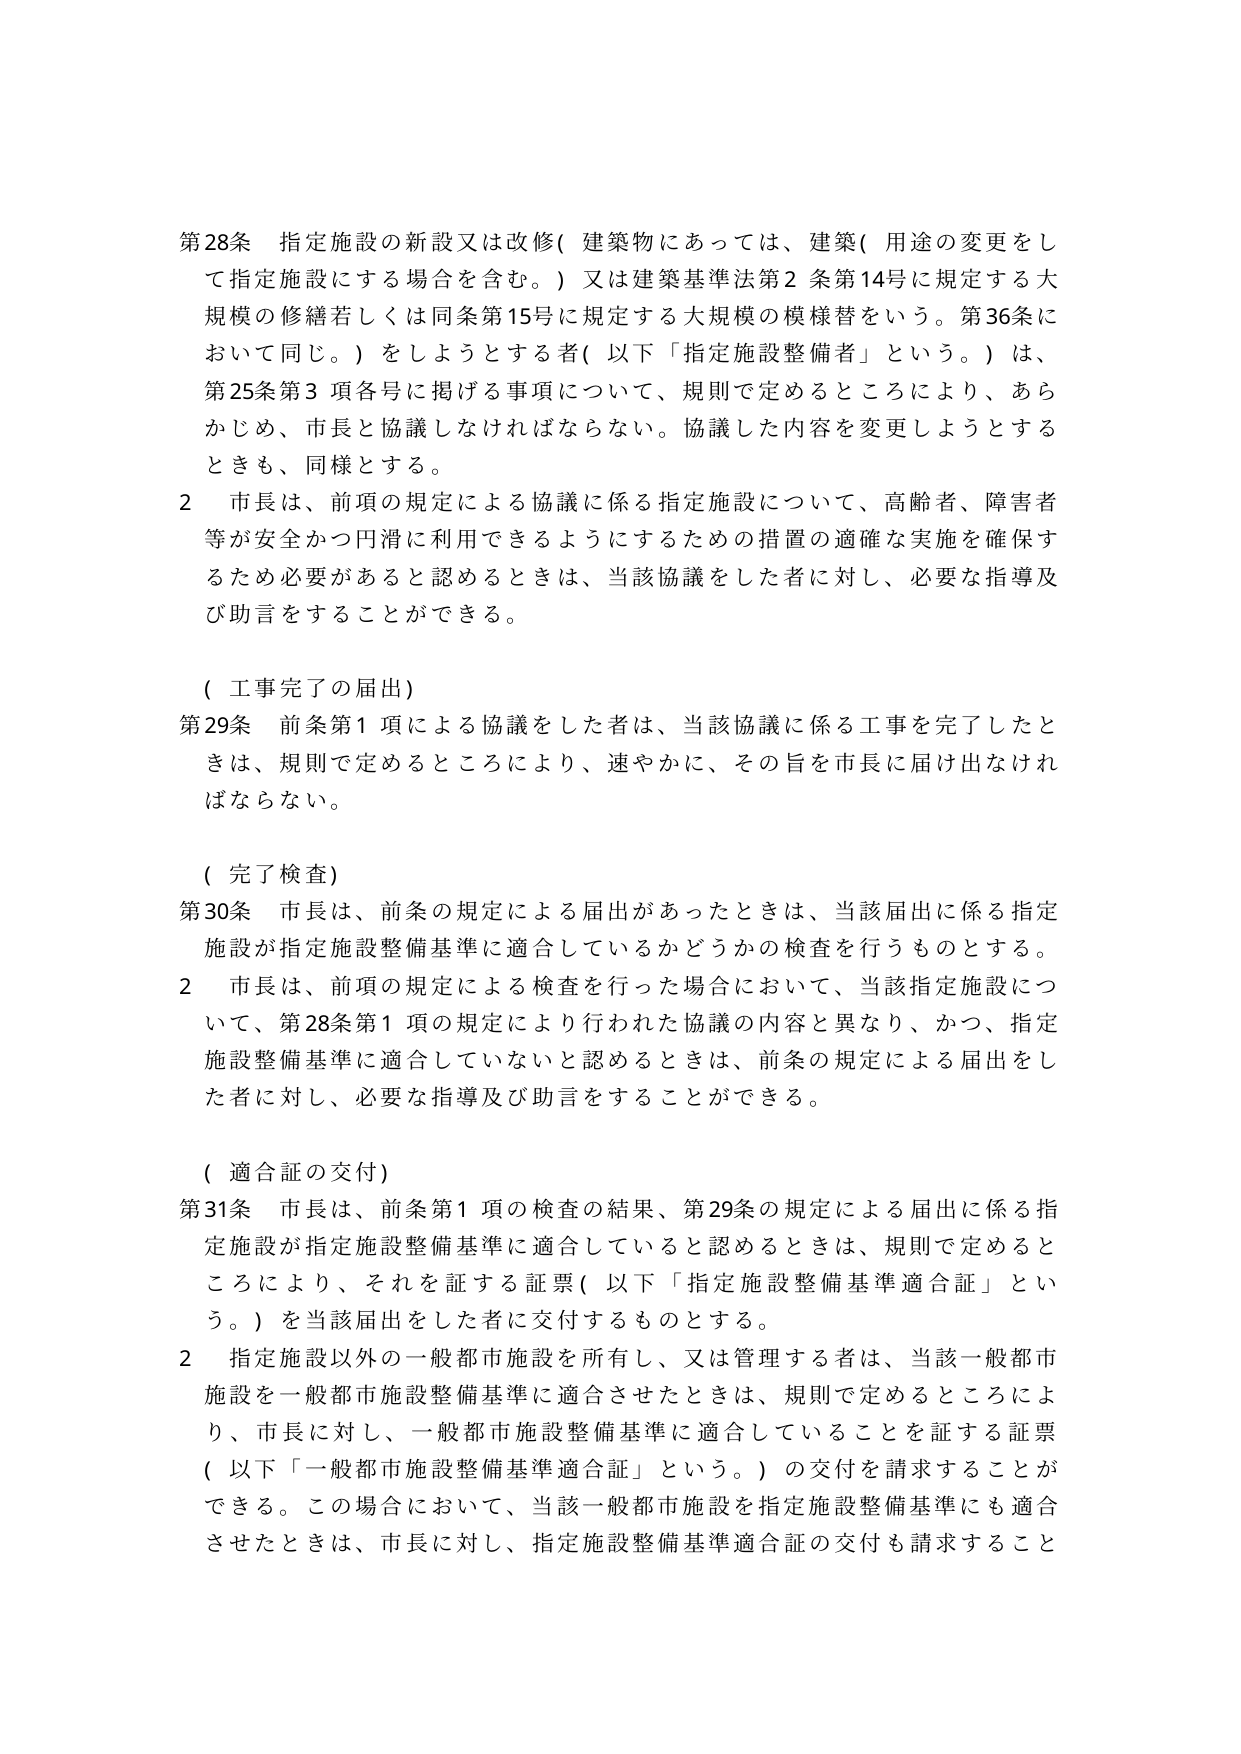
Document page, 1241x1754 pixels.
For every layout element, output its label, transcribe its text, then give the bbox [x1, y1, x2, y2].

text (工事完了の届出) [200, 668, 1061, 706]
text 第31条 市長は、前条第1項の検査の結果、第29条の規定による届出に係る指定施設が指定施設整備基準に適合していると認めるときは、規則で定めるところにより、それを証する証票(以下「指定施設整備基準適合証」という。)を当該届出をした者に交付するものとする。 [179, 1189, 1061, 1338]
text 2 市長は、前項の規定による協議に係る指定施設について、高齢者、障害者等が安全かつ円滑に利用できるようにするための措置の適確な実施を確保するため必要があると認めるときは、当該協議をした者に対し、必要な指導及び助言をすることができる。 [179, 483, 1061, 631]
text (完了検査) [200, 854, 1061, 892]
text (適合証の交付) [200, 1152, 1061, 1189]
text 2 市長は、前項の規定による検査を行った場合において、当該指定施設について、第28条第1項の規定により行われた協議の内容と異なり、かつ、指定施設整備基準に適合していないと認めるときは、前条の規定による届出をした者に対し、必要な指導及び助言をすることができる。 [179, 966, 1061, 1115]
text 第30条 市長は、前条の規定による届出があったときは、当該届出に係る指定施設が指定施設整備基準に適合しているかどうかの検査を行うものとする。 [179, 892, 1061, 966]
text 第29条 前条第1項による協議をした者は、当該協議に係る工事を完了したときは、規則で定めるところにより、速やかに、その旨を市長に届け出なければならない。 [179, 706, 1061, 817]
text 第28条 指定施設の新設又は改修(建築物にあっては、建築(用途の変更をして指定施設にする場合を含む。)又は建築基準法第2条第14号に規定する大規模の修繕若しくは同条第15号に規定する大規模の模様替をいう。第36条において同じ。)をしようとする者(以下「指定施設整備者」という。)は、第25条第3項各号に掲げる事項について、規則で定めるところにより、あらかじめ、市長と協議しなければならない。協議した内容を変更しようとするときも、同様とする。 [179, 222, 1061, 483]
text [179, 1338, 1061, 1561]
